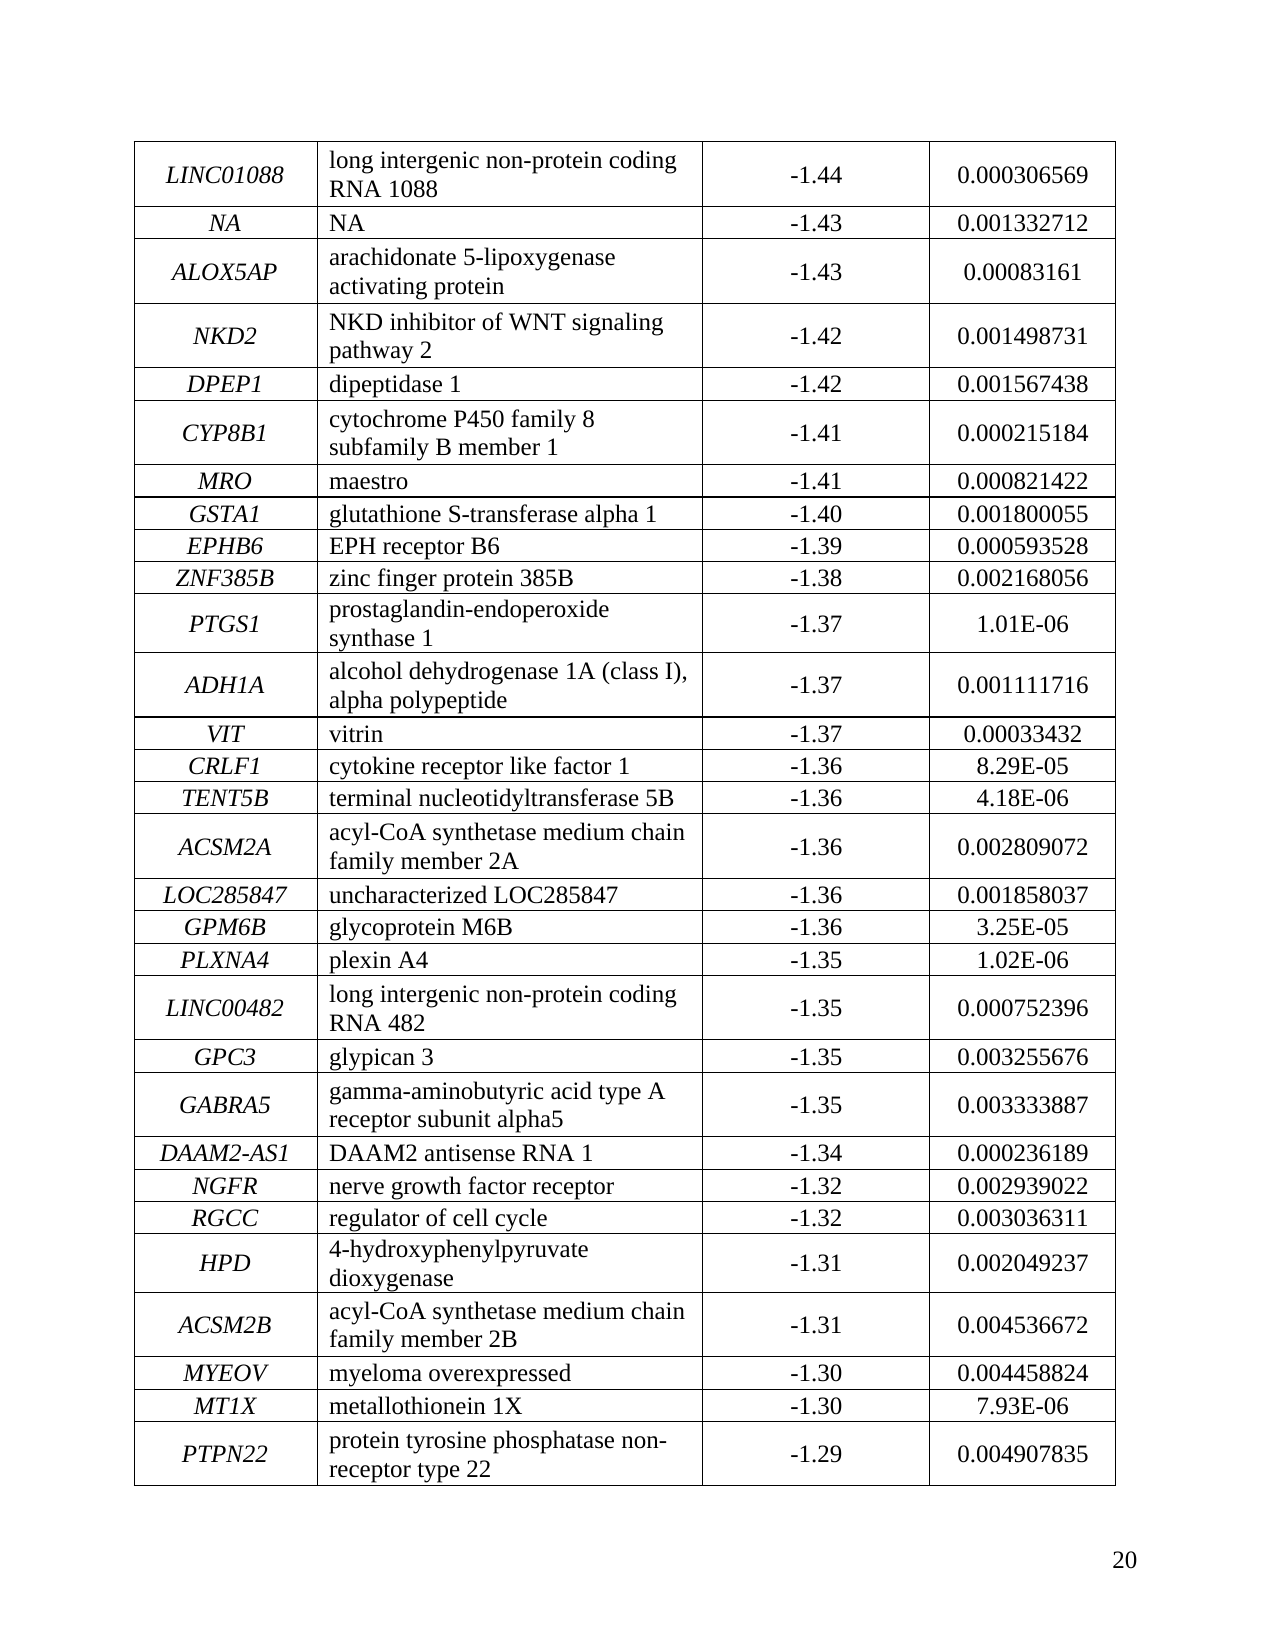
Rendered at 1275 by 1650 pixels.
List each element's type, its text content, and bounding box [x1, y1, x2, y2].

table_cell ADH1A [135, 653, 317, 716]
table_cell -1.39 [703, 530, 929, 561]
table_cell long intergenic non-protein coding RNA 482 [318, 976, 702, 1039]
table_cell MRO [135, 465, 317, 496]
table_cell -1.36 [703, 911, 929, 942]
table_cell EPHB6 [135, 530, 317, 561]
table_cell -1.30 [703, 1357, 929, 1388]
table_cell -1.41 [703, 465, 929, 496]
table_cell 0.002939022 [930, 1170, 1115, 1201]
table_cell -1.35 [703, 944, 929, 975]
table_cell arachidonate 5-lipoxygenase activating protein [318, 239, 702, 303]
table_cell -1.32 [703, 1170, 929, 1201]
table_cell -1.42 [703, 304, 929, 367]
table_cell -1.29 [703, 1422, 929, 1485]
table_cell -1.42 [703, 368, 929, 399]
table_cell acyl-CoA synthetase medium chain family member 2B [318, 1293, 702, 1356]
table_cell 0.000236189 [930, 1137, 1115, 1168]
table_cell nerve growth factor receptor [318, 1170, 702, 1201]
table_cell 0.001498731 [930, 304, 1115, 367]
table_cell zinc finger protein 385B [318, 562, 702, 593]
table_cell 0.003255676 [930, 1040, 1115, 1072]
table_cell VIT [135, 718, 317, 749]
table_cell -1.36 [703, 750, 929, 781]
table_cell RGCC [135, 1202, 317, 1233]
table_cell -1.35 [703, 1073, 929, 1136]
table_cell ACSM2A [135, 814, 317, 878]
table_cell gamma-aminobutyric acid type A receptor subunit alpha5 [318, 1073, 702, 1136]
table_cell 0.004536672 [930, 1293, 1115, 1356]
table_cell terminal nucleotidyltransferase 5B [318, 782, 702, 813]
table_cell 8.29E-05 [930, 750, 1115, 781]
table_cell -1.31 [703, 1234, 929, 1292]
table_cell HPD [135, 1234, 317, 1292]
table_cell -1.37 [703, 594, 929, 652]
table_cell 0.003036311 [930, 1202, 1115, 1233]
table_cell NGFR [135, 1170, 317, 1201]
table_cell -1.41 [703, 401, 929, 464]
table_cell 4.18E-06 [930, 782, 1115, 813]
table_cell regulator of cell cycle [318, 1202, 702, 1233]
table_cell 0.00033432 [930, 718, 1115, 749]
table_cell EPH receptor B6 [318, 530, 702, 561]
table_cell uncharacterized LOC285847 [318, 879, 702, 910]
table_cell -1.36 [703, 782, 929, 813]
table_cell DAAM2-AS1 [135, 1137, 317, 1168]
table_cell plexin A4 [318, 944, 702, 975]
table_cell 0.000821422 [930, 465, 1115, 496]
table_cell 0.004458824 [930, 1357, 1115, 1388]
table_cell dipeptidase 1 [318, 368, 702, 399]
table_cell CYP8B1 [135, 401, 317, 464]
table_cell 0.000306569 [930, 142, 1115, 206]
table_cell LINC01088 [135, 142, 317, 206]
table_cell 1.02E-06 [930, 944, 1115, 975]
table_cell LOC285847 [135, 879, 317, 910]
table_cell 1.01E-06 [930, 594, 1115, 652]
table_cell 0.002809072 [930, 814, 1115, 878]
table_cell GPC3 [135, 1040, 317, 1072]
table_cell 0.000752396 [930, 976, 1115, 1039]
table_cell -1.40 [703, 498, 929, 529]
table_cell -1.35 [703, 1040, 929, 1072]
table_cell NKD inhibitor of WNT signaling pathway 2 [318, 304, 702, 367]
table_cell 0.004907835 [930, 1422, 1115, 1485]
table_cell glutathione S-transferase alpha 1 [318, 498, 702, 529]
table_cell -1.31 [703, 1293, 929, 1356]
table_cell -1.43 [703, 239, 929, 303]
table_cell -1.36 [703, 879, 929, 910]
table_cell 7.93E-06 [930, 1390, 1115, 1421]
table_cell LINC00482 [135, 976, 317, 1039]
table_cell TENT5B [135, 782, 317, 813]
table_cell glycoprotein M6B [318, 911, 702, 942]
table_cell maestro [318, 465, 702, 496]
table_cell 0.002168056 [930, 562, 1115, 593]
table_cell prostaglandin-endoperoxide synthase 1 [318, 594, 702, 652]
table_cell myeloma overexpressed [318, 1357, 702, 1388]
table_cell -1.32 [703, 1202, 929, 1233]
table_cell 0.002049237 [930, 1234, 1115, 1292]
table_cell -1.36 [703, 814, 929, 878]
table_cell vitrin [318, 718, 702, 749]
table_cell ALOX5AP [135, 239, 317, 303]
table_cell NA [318, 207, 702, 238]
table_cell 0.001332712 [930, 207, 1115, 238]
table_cell PTPN22 [135, 1422, 317, 1485]
table_cell 0.000593528 [930, 530, 1115, 561]
table_cell 0.00083161 [930, 239, 1115, 303]
table_cell 0.001858037 [930, 879, 1115, 910]
table_cell CRLF1 [135, 750, 317, 781]
table_cell 4-hydroxyphenylpyruvate dioxygenase [318, 1234, 702, 1292]
table_cell -1.34 [703, 1137, 929, 1168]
table_cell acyl-CoA synthetase medium chain family member 2A [318, 814, 702, 878]
table_cell 0.000215184 [930, 401, 1115, 464]
table_cell protein tyrosine phosphatase non-receptor type 22 [318, 1422, 702, 1485]
table_cell MYEOV [135, 1357, 317, 1388]
table_cell ACSM2B [135, 1293, 317, 1356]
table_cell MT1X [135, 1390, 317, 1421]
table_cell GPM6B [135, 911, 317, 942]
table_cell 0.003333887 [930, 1073, 1115, 1136]
table_cell NA [135, 207, 317, 238]
table_cell ZNF385B [135, 562, 317, 593]
table_cell long intergenic non-protein coding RNA 1088 [318, 142, 702, 206]
table_cell cytochrome P450 family 8 subfamily B member 1 [318, 401, 702, 464]
table_cell -1.30 [703, 1390, 929, 1421]
table_cell -1.44 [703, 142, 929, 206]
table_cell NKD2 [135, 304, 317, 367]
table_cell alcohol dehydrogenase 1A (class I), alpha polypeptide [318, 653, 702, 716]
table_cell metallothionein 1X [318, 1390, 702, 1421]
table_cell DAAM2 antisense RNA 1 [318, 1137, 702, 1168]
table_cell 0.001800055 [930, 498, 1115, 529]
table_cell 3.25E-05 [930, 911, 1115, 942]
table_cell PTGS1 [135, 594, 317, 652]
table_cell GSTA1 [135, 498, 317, 529]
table_cell cytokine receptor like factor 1 [318, 750, 702, 781]
table_cell 0.001567438 [930, 368, 1115, 399]
table_cell glypican 3 [318, 1040, 702, 1072]
table_cell DPEP1 [135, 368, 317, 399]
table_cell 0.001111716 [930, 653, 1115, 716]
table_cell -1.37 [703, 718, 929, 749]
table_cell -1.38 [703, 562, 929, 593]
table_cell -1.35 [703, 976, 929, 1039]
table_cell -1.37 [703, 653, 929, 716]
table_cell PLXNA4 [135, 944, 317, 975]
table_cell GABRA5 [135, 1073, 317, 1136]
table_cell -1.43 [703, 207, 929, 238]
